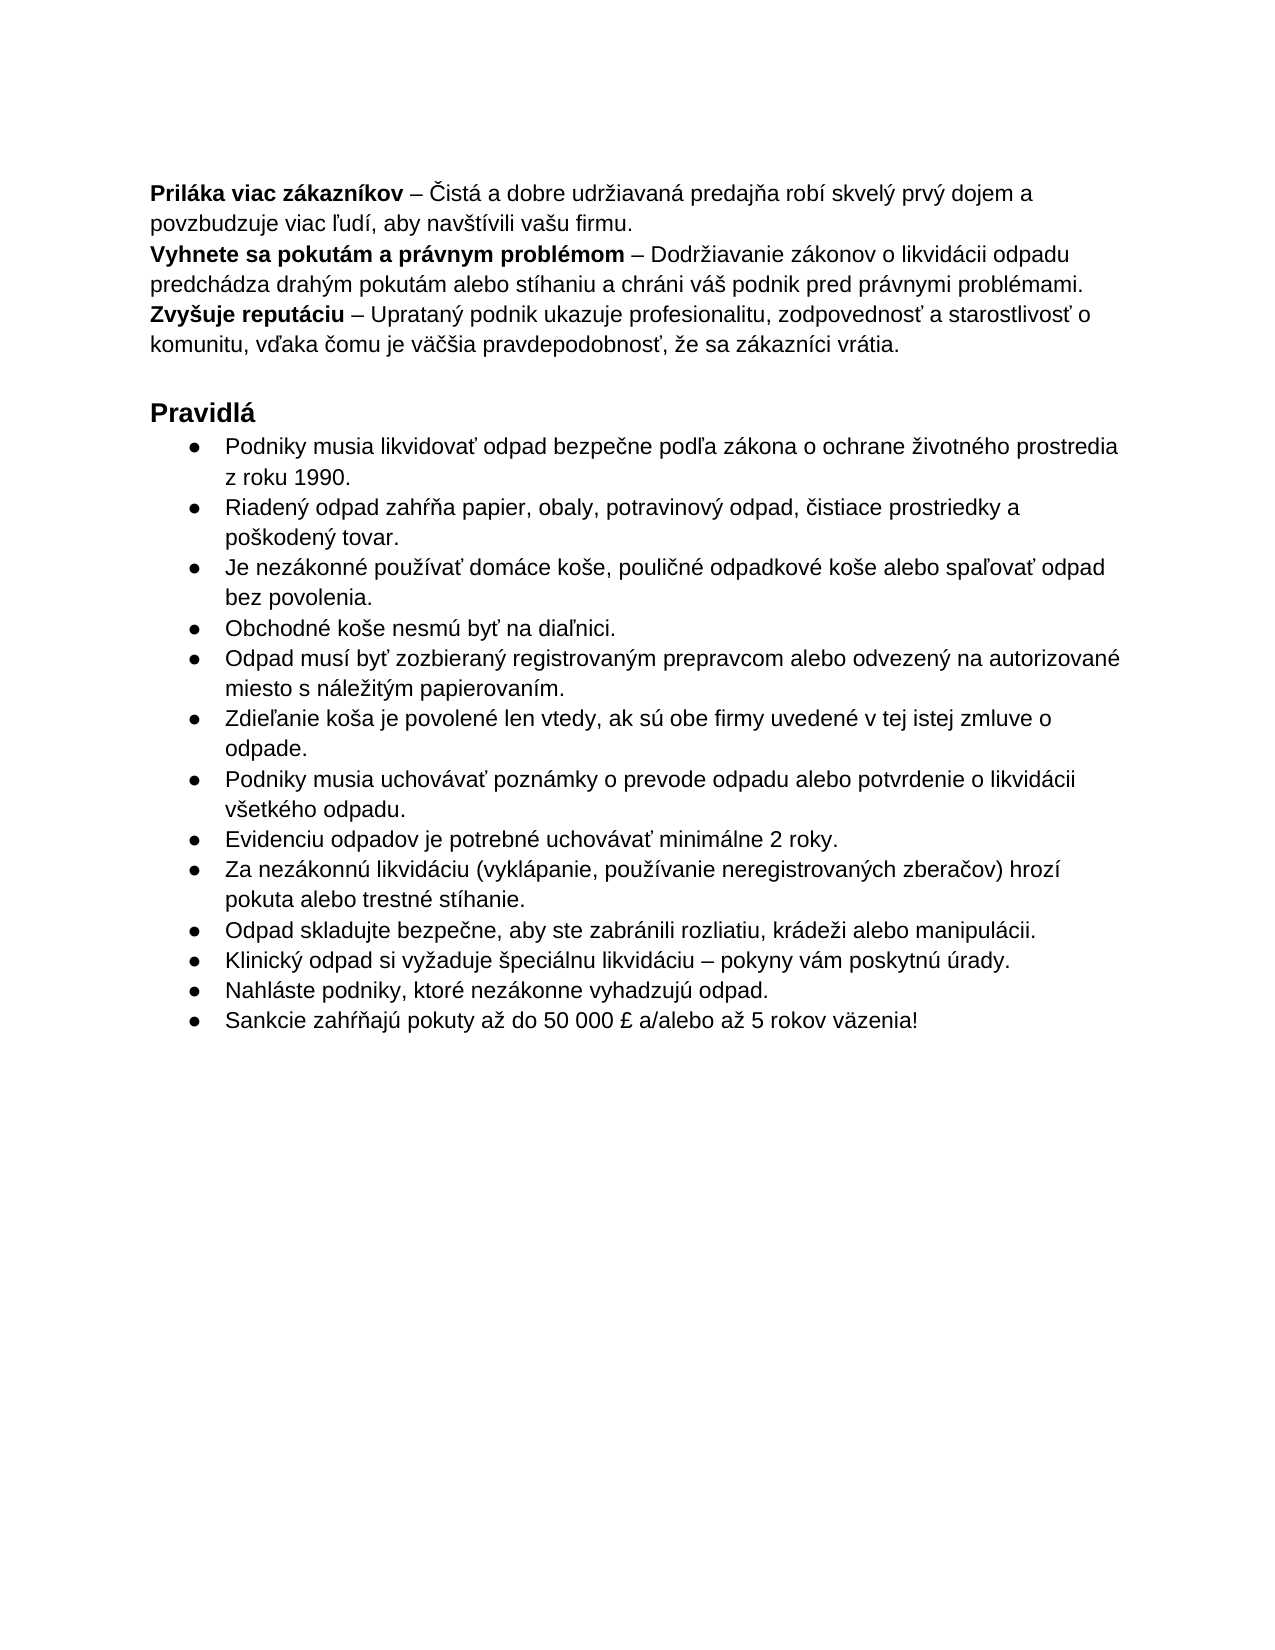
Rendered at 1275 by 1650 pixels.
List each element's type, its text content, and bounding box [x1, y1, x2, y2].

list Odpad skladujte bezpečne, aby ste zabránili rozliatiu, krádeži alebo manipulácii. [187, 917, 1125, 943]
list Odpad musí byť zozbieraný registrovaným prepravcom alebo odvezený na autorizované miesto s náležitým papierovaním. [187, 645, 1125, 701]
list Je nezákonné používať domáce koše, pouličné odpadkové koše alebo spaľovať odpad bez povolenia. [187, 554, 1125, 611]
text Priláka viac zákazníkov – Čistá a dobre udržiavaná predajňa robí skvelý prvý dojem a povzbudzuje viac ľudí, aby navštívili vašu firmu. [150, 180, 1125, 237]
list Zdieľanie koša je povolené len vtedy, ak sú obe firmy uvedené v tej istej zmluve o odpade. [187, 705, 1125, 762]
list Za nezákonnú likvidáciu (vyklápanie, používanie neregistrovaných zberačov) hrozí pokuta alebo trestné stíhanie. [187, 856, 1125, 913]
list Klinický odpad si vyžaduje špeciálnu likvidáciu – pokyny vám poskytnú úrady. [187, 947, 1125, 973]
list Podniky musia likvidovať odpad bezpečne podľa zákona o ochrane životného prostredia z roku 1990. [187, 433, 1125, 490]
list Riadený odpad zahŕňa papier, obaly, potravinový odpad, čistiace prostriedky a poškodený tovar. [187, 494, 1125, 550]
list Obchodné koše nesmú byť na diaľnici. [187, 614, 1125, 641]
list Evidenciu odpadov je potrebné uchovávať minimálne 2 roky. [187, 826, 1125, 852]
text Pravidlá [150, 397, 1125, 429]
list Nahláste podniky, ktoré nezákonne vyhadzujú odpad. [187, 977, 1125, 1003]
list Sankcie zahŕňajú pokuty až do 50 000 £ a/alebo až 5 rokov väzenia! [187, 1007, 1125, 1034]
list Podniky musia uchovávať poznámky o prevode odpadu alebo potvrdenie o likvidácii všetkého odpadu. [187, 766, 1125, 822]
text Vyhnete sa pokutám a právnym problémom – Dodržiavanie zákonov o likvidácii odpadu predchádza drahým pokutám alebo stíhaniu a chráni váš podnik pred právnymi problémami. [150, 241, 1125, 297]
text Zvyšuje reputáciu – Uprataný podnik ukazuje profesionalitu, zodpovednosť a starostlivosť o komunitu, vďaka čomu je väčšia pravdepodobnosť, že sa zákazníci vrátia. [150, 301, 1125, 358]
